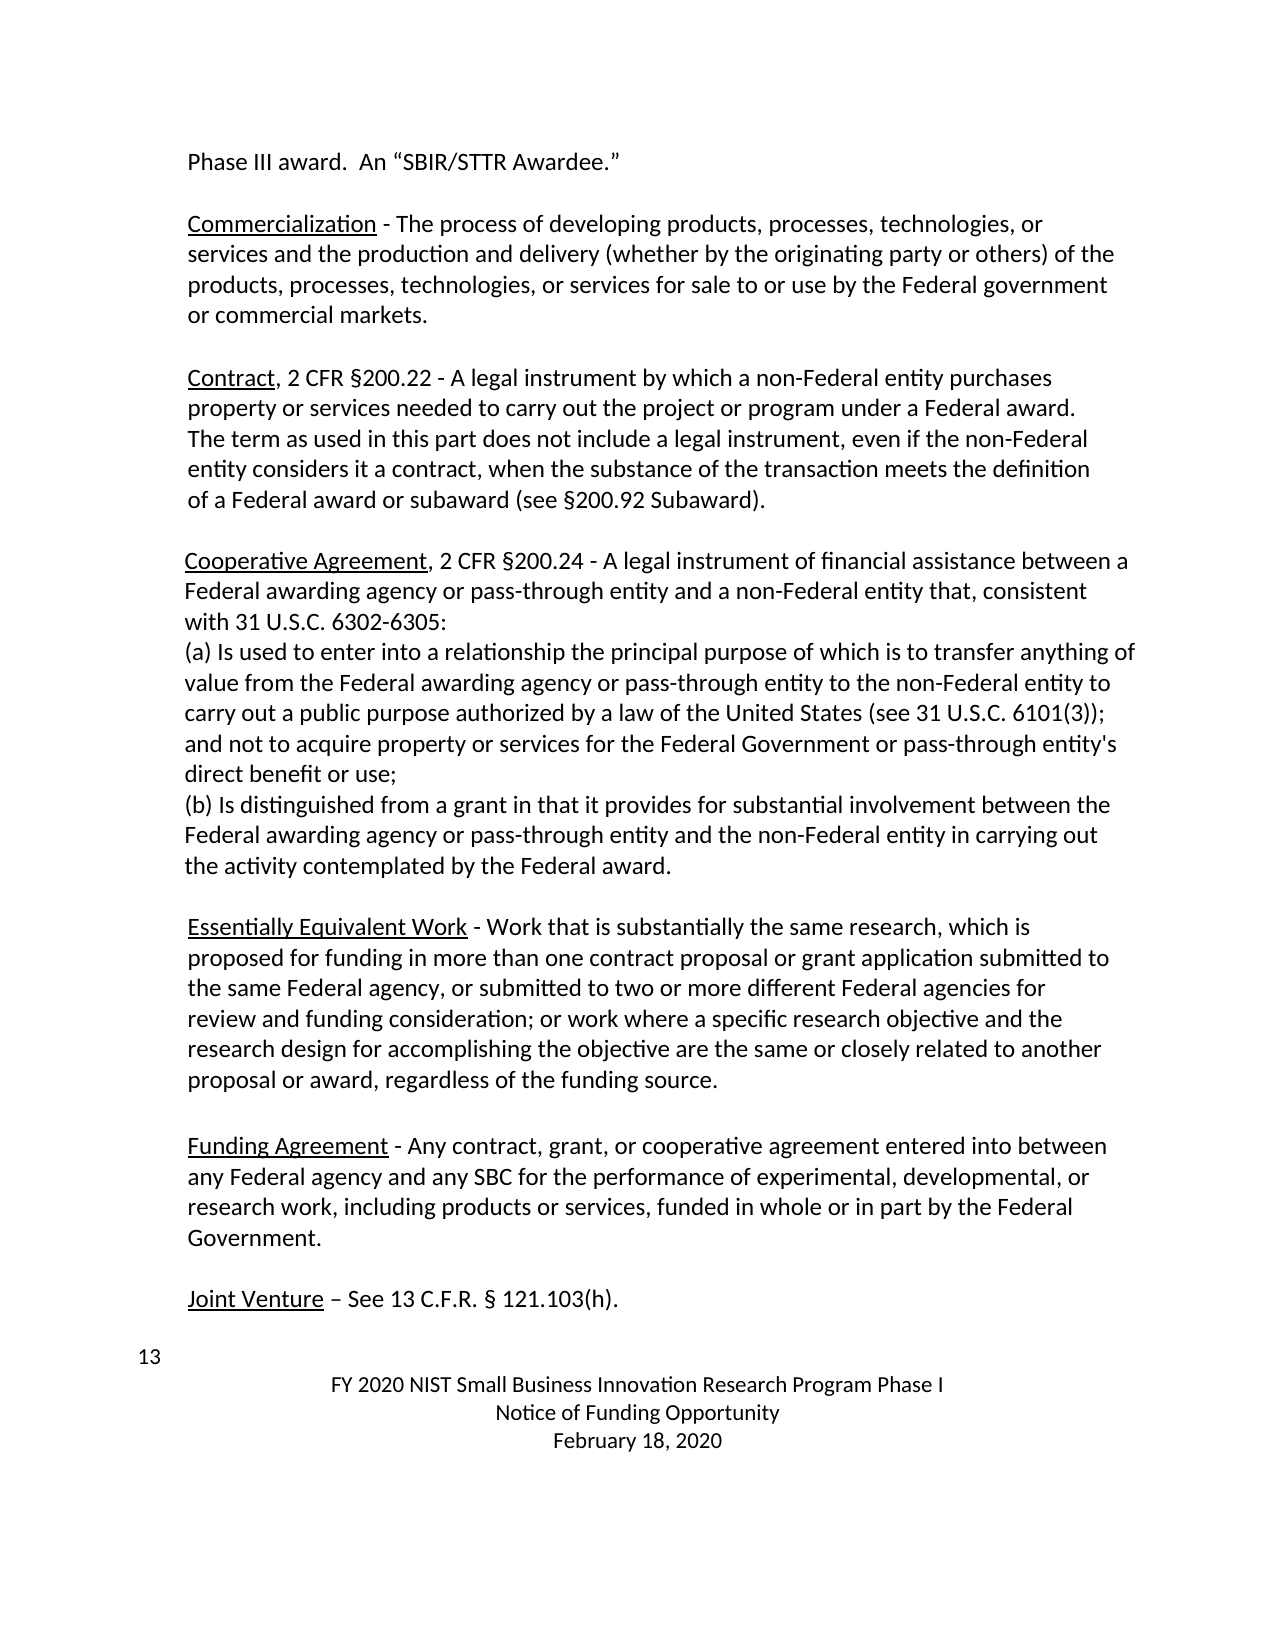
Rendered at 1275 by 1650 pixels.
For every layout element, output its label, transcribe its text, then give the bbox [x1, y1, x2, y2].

text Contract, 2 CFR §200.22 - A legal instrument by which a non-Federal entity purchases property or services needed to carry out the project or program under a Federal award. The term as used in this part does not include a legal instrument, even if the non-Federal entity considers it a contract, when the substance of the transaction meets the definition of a Federal award or subaward (see §200.92 Subaward). [187, 362, 1106, 514]
text Commercialization - The process of developing products, processes, technologies, or services and the production and delivery (whether by the originating party or others) of the products, processes, technologies, or services for sale to or use by the Federal government or commercial markets. [187, 208, 1118, 330]
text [187, 146, 1062, 176]
text (b) Is distinguished from a grant in that it provides for substantial involvement between the Federal awarding agency or pass-through entity and the non-Federal entity in carrying out the activity contemplated by the Federal award. [184, 789, 1137, 881]
text Joint Venture – See 13 C.F.R. § 121.103(h). [187, 1283, 1137, 1313]
text Funding Agreement - Any contract, grant, or cooperative agreement entered into between any Federal agency and any SBC for the performance of experimental, developmental, or research work, including products or services, funded in whole or in part by the Federal Government. [187, 1130, 1110, 1252]
text (a) Is used to enter into a relationship the principal purpose of which is to transfer anything of value from the Federal awarding agency or pass-through entity to the non-Federal entity to carry out a public purpose authorized by a law of the United States (see 31 U.S.C. 6101(3)); and not to acquire property or services for the Federal Government or pass-through entity's direct benefit or use; [184, 637, 1137, 789]
text Essentially Equivalent Work - Work that is substantially the same research, which is proposed for funding in more than one contract proposal or grant application submitted to the same Federal agency, or submitted to two or more different Federal agencies for review and funding consideration; or work where a specific research objective and the research design for accomplishing the objective are the same or closely related to another proposal or award, regardless of the funding source. [187, 911, 1118, 1094]
text Cooperative Agreement, 2 CFR §200.24 - A legal instrument of financial assistance between a Federal awarding agency or pass-through entity and a non-Federal entity that, consistent with 31 U.S.C. 6302-6305: [184, 545, 1137, 637]
